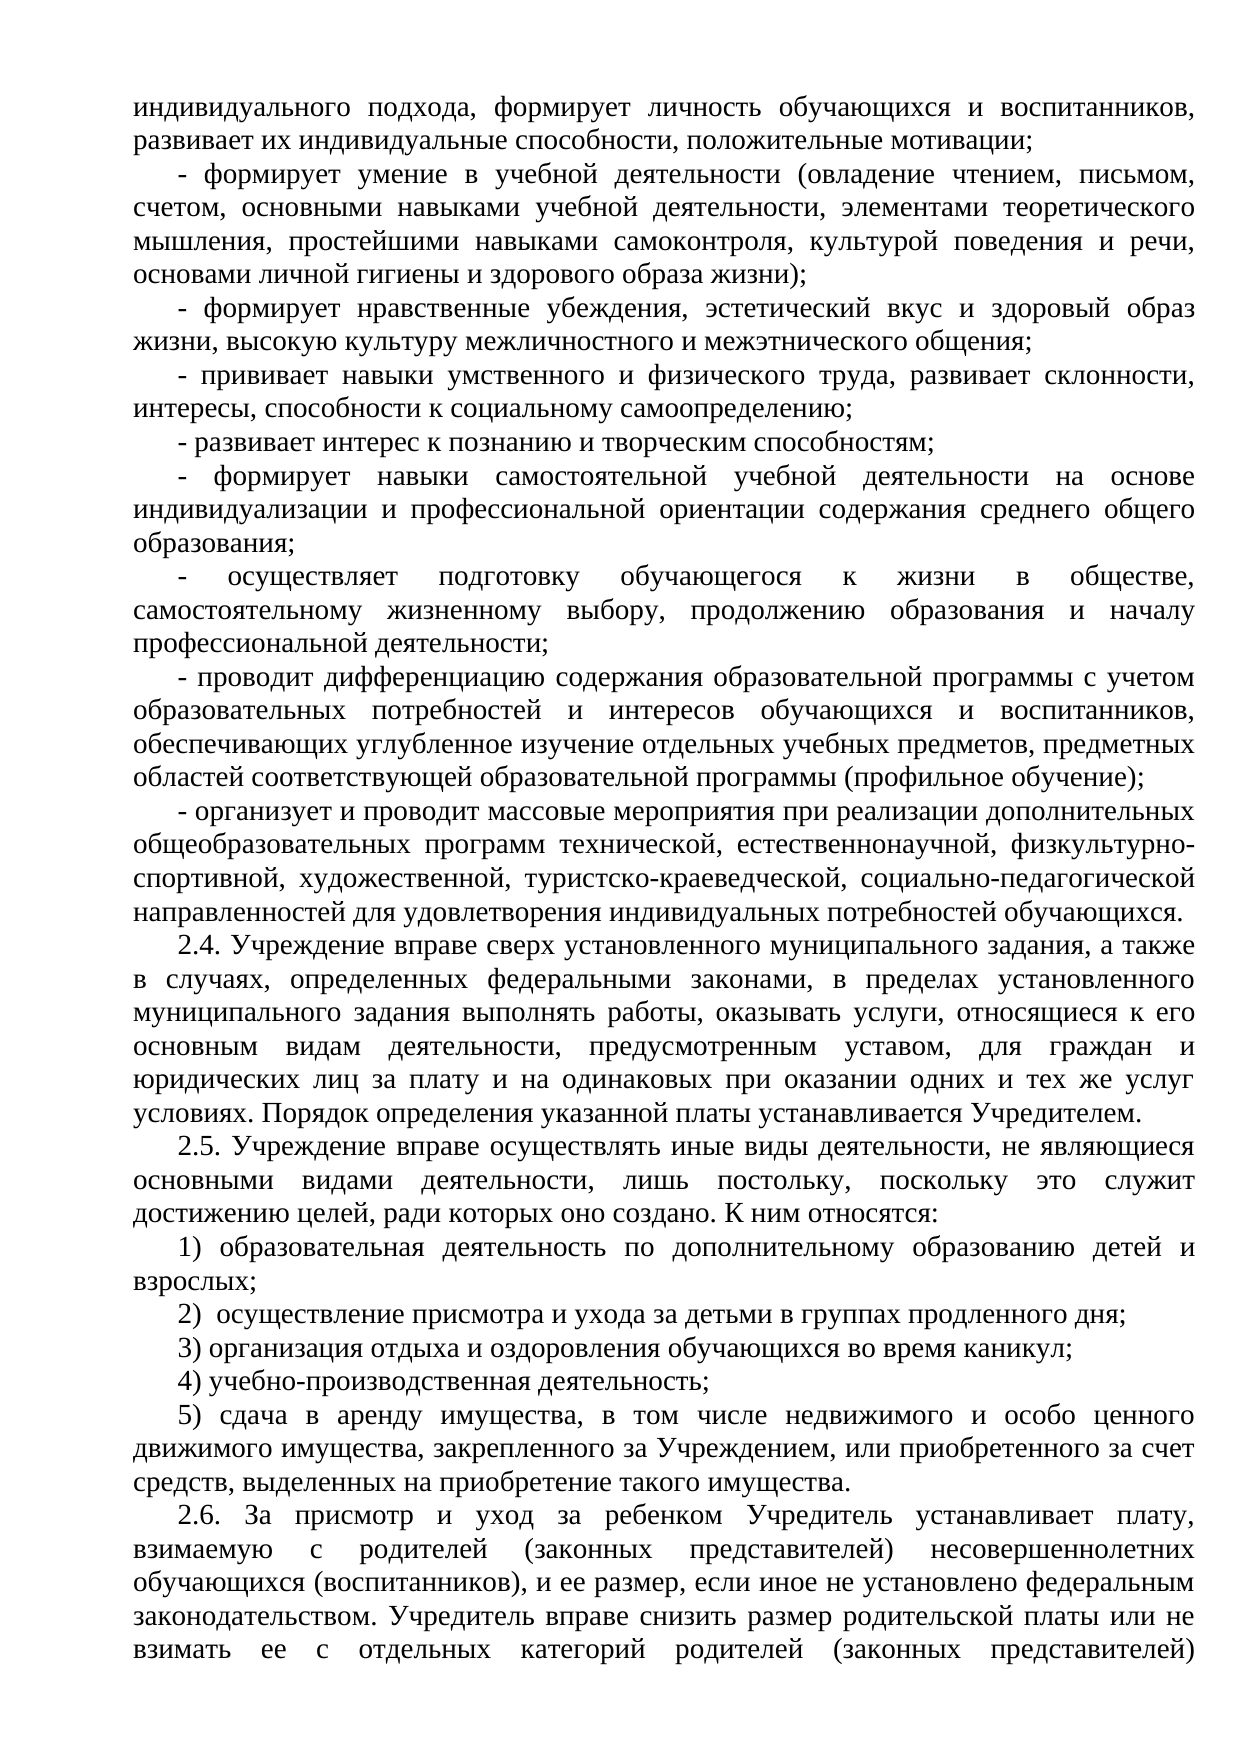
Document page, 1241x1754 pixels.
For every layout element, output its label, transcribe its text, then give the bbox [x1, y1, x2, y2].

text 5) сдача в аренду имущества, в том числе недвижимого и особо ценного движимого имущества, закрепленного за Учреждением, или приобретенного за счет средств, выделенных на приобретение такого имущества. [133, 1397, 1196, 1497]
text 3) организация отдыха и оздоровления обучающихся во время каникул; [133, 1330, 1196, 1363]
text 4) учебно-производственная деятельность; [133, 1363, 1196, 1397]
text 1) образовательная деятельность по дополнительному образованию детей и взрослых; [133, 1229, 1196, 1296]
text - прививает навыки умственного и физического труда, развивает склонности, интересы, способности к социальному самоопределению; [133, 357, 1196, 424]
text - формирует умение в учебной деятельности (овладение чтением, письмом, счетом, основными навыками учебной деятельности, элементами теоретического мышления, простейшими навыками самоконтроля, культурой поведения и речи, основами личной гигиены и здорового образа жизни); [133, 156, 1196, 290]
text - развивает интерес к познанию и творческим способностям; [133, 424, 1196, 458]
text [133, 1497, 1196, 1665]
text - организует и проводит массовые мероприятия при реализации дополнительных общеобразовательных программ технической, естественнонаучной, физкультурно-спортивной, художественной, туристско-краеведческой, социально-педагогической направленностей для удовлетворения индивидуальных потребностей обучающихся. [133, 793, 1196, 927]
text - формирует нравственные убеждения, эстетический вкус и здоровый образ жизни, высокую культуру межличностного и межэтнического общения; [133, 290, 1196, 357]
text - проводит дифференциацию содержания образовательной программы с учетом образовательных потребностей и интересов обучающихся и воспитанников, обеспечивающих углубленное изучение отдельных учебных предметов, предметных областей соответствующей образовательной программы (профильное обучение); [133, 659, 1196, 793]
text 2.4. Учреждение вправе сверх установленного муниципального задания, а также в случаях, определенных федеральными законами, в пределах установленного муниципального задания выполнять работы, оказывать услуги, относящиеся к его основным видам деятельности, предусмотренным уставом, для граждан и юридических лиц за плату и на одинаковых при оказании одних и тех же услуг условиях. Порядок определения указанной платы устанавливается Учредителем. [133, 927, 1196, 1128]
text 2.5. Учреждение вправе осуществлять иные виды деятельности, не являющиеся основными видами деятельности, лишь постольку, поскольку это служит достижению целей, ради которых оно создано. К ним относятся: [133, 1128, 1196, 1229]
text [133, 89, 1196, 156]
text - осуществляет подготовку обучающегося к жизни в обществе, самостоятельному жизненному выбору, продолжению образования и началу профессиональной деятельности; [133, 558, 1196, 659]
text - формирует навыки самостоятельной учебной деятельности на основе индивидуализации и профессиональной ориентации содержания среднего общего образования; [133, 458, 1196, 558]
text 2) осуществление присмотра и ухода за детьми в группах продленного дня; [133, 1296, 1196, 1330]
